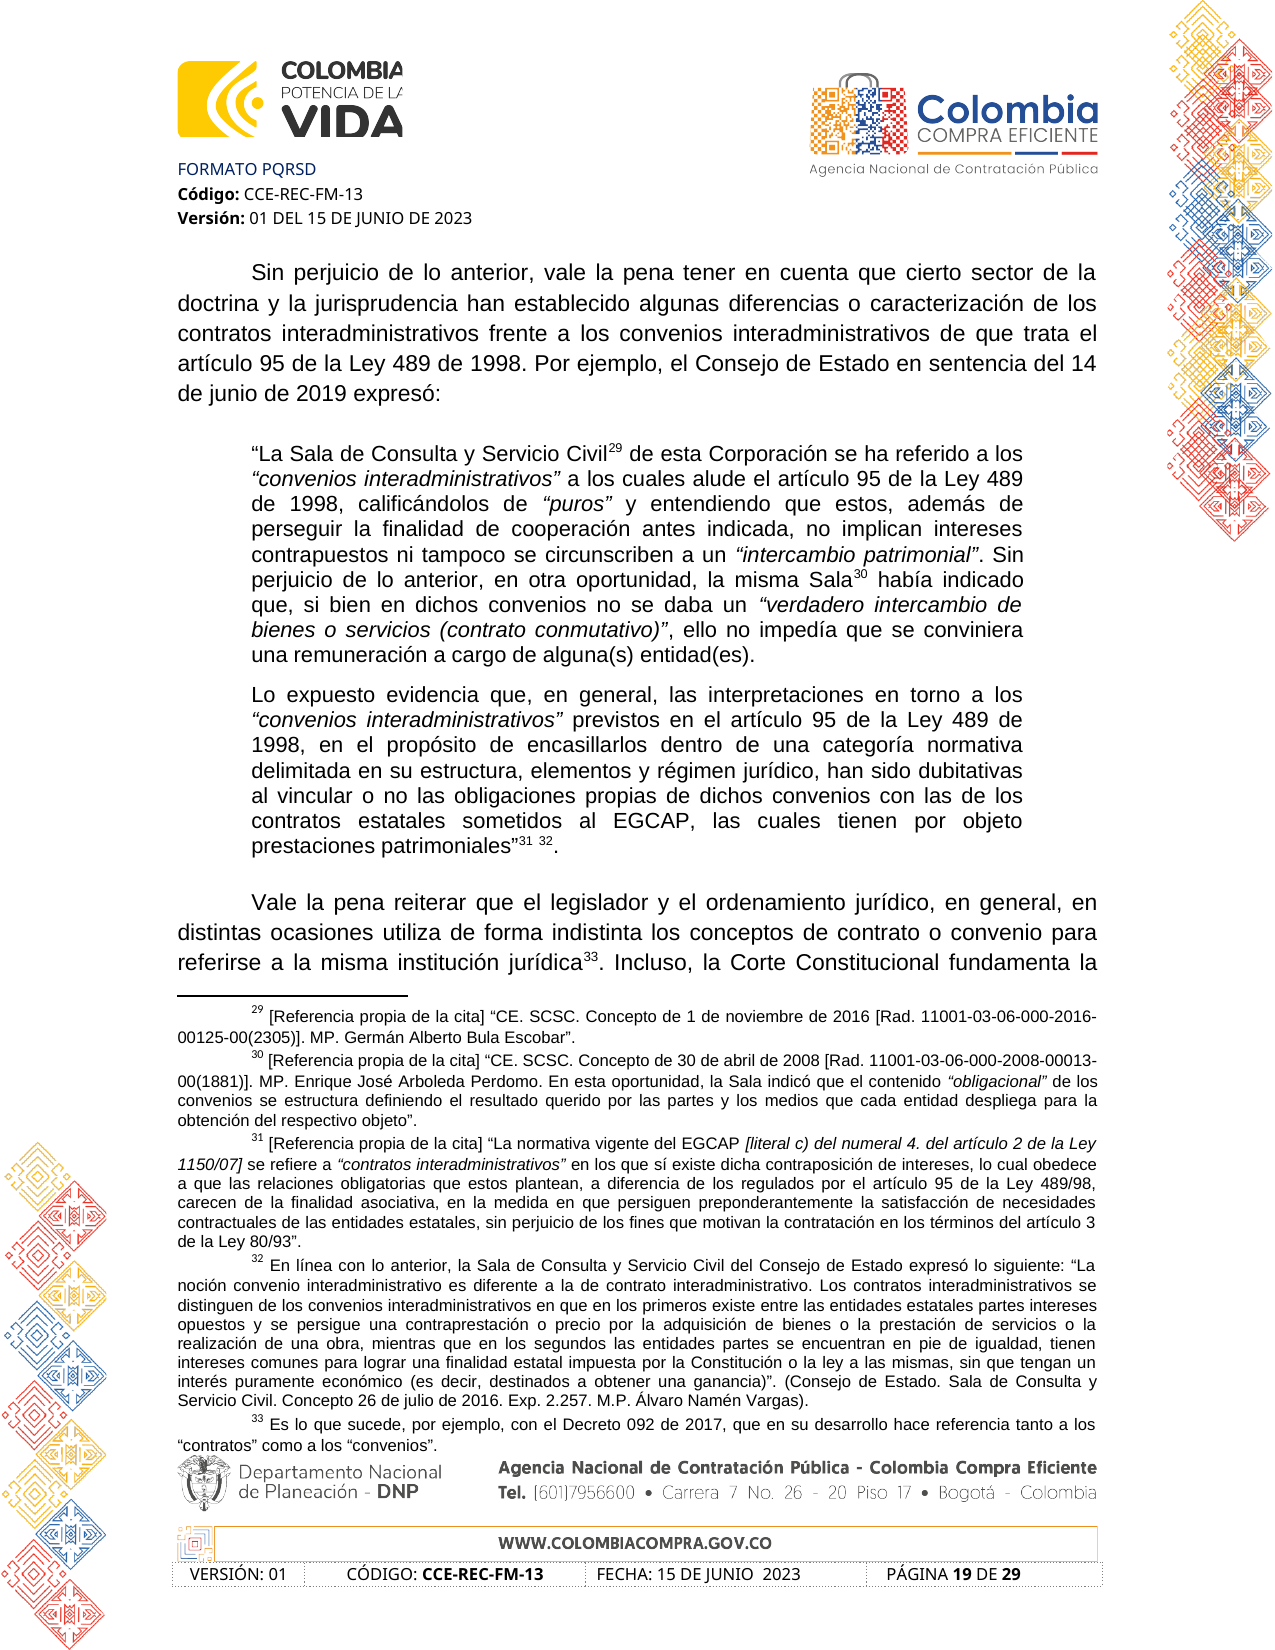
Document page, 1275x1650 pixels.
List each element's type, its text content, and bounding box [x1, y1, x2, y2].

picture [177, 61, 402, 137]
text Vale la pena reiterar que el legislador y el ordenamiento jurídico, en general, en distintas ocasiones utiliza de forma indistinta los conceptos de contrato o convenio para referirse a la misma institución jurídica. Incluso, la Corte Constitucional fundamenta la posibilidad de celebrar convenios interadministrativos de forma directa, con fundamento en la causal establecida en la Ley 1150 de 2007 respecto a los contratos interadministrativos. [177, 888, 1098, 975]
picture [809, 73, 1098, 177]
text Sin perjuicio de lo anterior, vale la pena tener en cuenta que cierto sector de la doctrina y la jurisprudencia han establecido algunas diferencias o caracterización de los contratos interadministrativos frente a los convenios interadministrativos de que trata el artículo 95 de la Ley 489 de 1998. Por ejemplo, el Consejo de Estado en sentencia del 14 de junio de 2019 expresó: [177, 259, 1098, 407]
picture [0, 1141, 106, 1648]
text Lo expuesto evidencia que, en general, las interpretaciones en torno a los “convenios interadministrativos” previstos en el artículo 95 de la Ley 489 de 1998, en el propósito de encasillarlos dentro de una categoría normativa delimitada en su estructura, elementos y régimen jurídico, han sido dubitativas al vincular o no las obligaciones propias de dichos convenios con las de los contratos estatales sometidos al EGCAP, las cuales tienen por objeto prestaciones patrimoniales” . [251, 682, 1024, 858]
text “La Sala de Consulta y Servicio Civil de esta Corporación se ha referido a los “convenios interadministrativos” a los cuales alude el artículo 95 de la Ley 489 de 1998, calificándolos de “puros” y entendiendo que estos, además de perseguir la finalidad de cooperación antes indicada, no implican intereses contrapuestos ni tampoco se circunscriben a un “intercambio patrimonial”. Sin perjuicio de lo anterior, en otra oportunidad, la misma Sala había indicado que, si bien en dichos convenios no se daba un “verdadero intercambio de bienes o servicios (contrato conmutativo)”, ello no impedía que se conviniera una remuneración a cargo de alguna(s) entidad(es). [251, 441, 1024, 667]
picture [1165, 0, 1272, 539]
picture [177, 1455, 1098, 1562]
